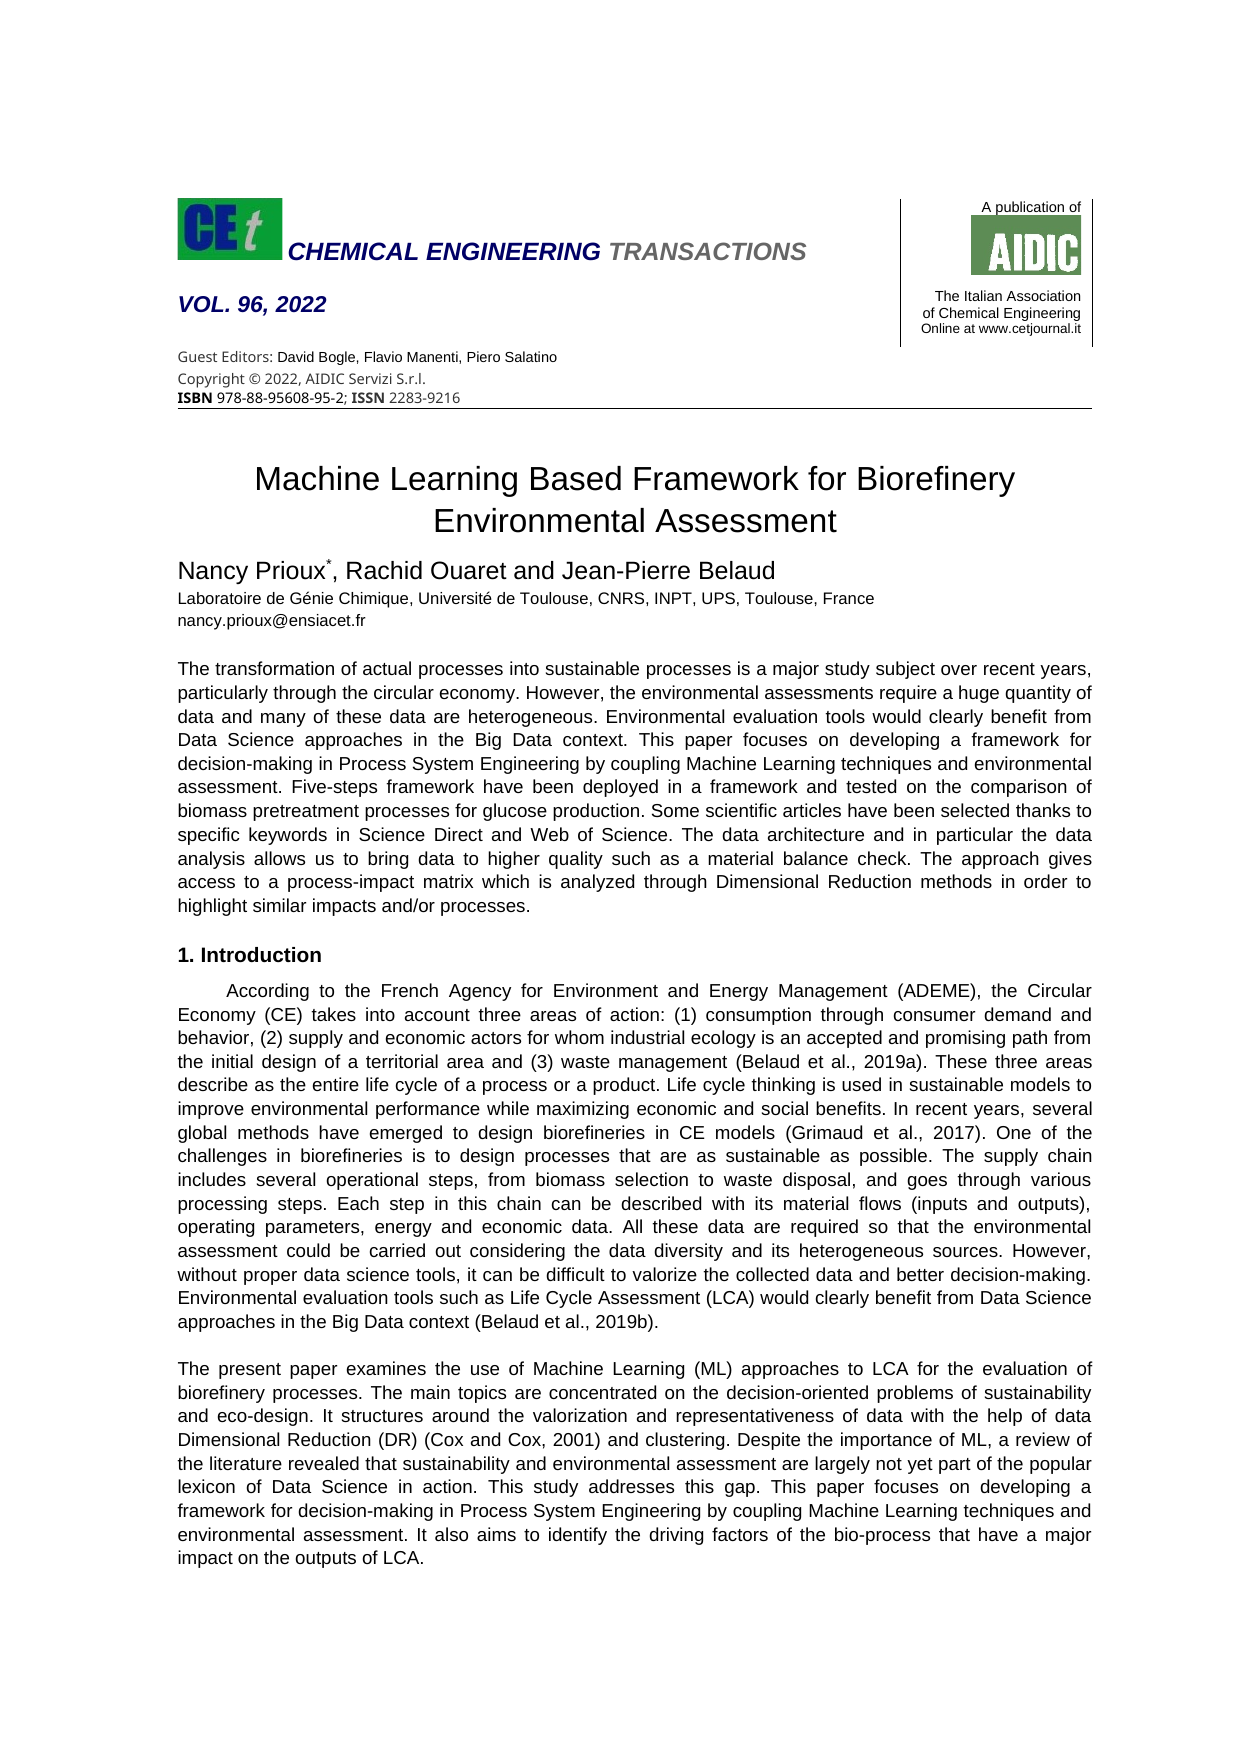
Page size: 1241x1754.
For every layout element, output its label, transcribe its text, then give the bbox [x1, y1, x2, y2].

text Laboratoire de Génie Chimique, Université de Toulouse, CNRS, INPT, UPS, Toulouse, France [177, 589, 1092, 608]
text According to the French Agency for Environment and Energy Management (ADEME), the Circular Economy (CE) takes into account three areas of action: (1) consumption through consumer demand and behavior, (2) supply and economic actors for whom industrial ecology is an accepted and promising path from the initial design of a territorial area and (3) waste management (Belaud et al., 2019a). These three areas describe as the entire life cycle of a process or a product. Life cycle thinking is used in sustainable models to improve environmental performance while maximizing economic and social benefits. In recent years, several global methods have emerged to design biorefineries in CE models (Grimaud et al., 2017). One of the challenges in biorefineries is to design processes that are as sustainable as possible. The supply chain includes several operational steps, from biomass selection to waste disposal, and goes through various processing steps. Each step in this chain can be described with its material flows (inputs and outputs), operating parameters, energy and economic data. All these data are required so that the environmental assessment could be carried out considering the data diversity and its heterogeneous sources. However, without proper data science tools, it can be difficult to valorize the collected data and better decision-making. Environmental evaluation tools such as Life Cycle Assessment (LCA) would clearly benefit from Data Science approaches in the Big Data context (Belaud et al., 2019b). [177, 980, 1092, 1332]
text Nancy Prioux*, Rachid Ouaret and Jean-Pierre Belaud [177, 556, 1092, 585]
picture [971, 215, 1082, 275]
picture [177, 198, 283, 260]
subtitle Introduction [177, 943, 1092, 967]
text The present paper examines the use of Machine Learning (ML) approaches to LCA for the evaluation of biorefinery processes. The main topics are concentrated on the decision-oriented problems of sustainability and eco-design. It structures around the valorization and representativeness of data with the help of data Dimensional Reduction (DR) (Cox and Cox, 2001) and clustering. Despite the importance of ML, a review of the literature revealed that sustainability and environmental assessment are largely not yet part of the popular lexicon of Data Science in action. This study addresses this gap. This paper focuses on developing a framework for decision-making in Process System Engineering by coupling Machine Learning techniques and environmental assessment. It also aims to identify the driving factors of the bio-process that have a major impact on the outputs of LCA. [177, 1358, 1092, 1569]
table_header CHEMICAL ENGINEERING TRANSACTIONS VOL. 96, 2022 [178, 199, 900, 347]
text nancy.prioux@ensiacet.fr [177, 611, 1092, 630]
table_cell Guest Editors: David Bogle, Flavio Manenti, Piero Salatino Copyright © 2022, AIDIC Servizi S.r.l. ISBN 978-88-95608-95-2; ISSN 2283-9216 [178, 347, 1092, 408]
table_cell The Italian Association of Chemical Engineering Online at www.cetjournal.it [901, 288, 1092, 347]
text The transformation of actual processes into sustainable processes is a major study subject over recent years, particularly through the circular economy. However, the environmental assessments require a huge quantity of data and many of these data are heterogeneous. Environmental evaluation tools would clearly benefit from Data Science approaches in the Big Data context. This paper focuses on developing a framework for decision-making in Process System Engineering by coupling Machine Learning techniques and environmental assessment. Five-steps framework have been deployed in a framework and tested on the comparison of biomass pretreatment processes for glucose production. Some scientific articles have been selected thanks to specific keywords in Science Direct and Web of Science. The data architecture and in particular the data analysis allows us to bring data to higher quality such as a material balance check. The approach gives access to a process-impact matrix which is analyzed through Dimensional Reduction methods in order to highlight similar impacts and/or processes. [177, 658, 1092, 916]
title Machine Learning Based Framework for Biorefinery Environmental Assessment [177, 459, 1092, 540]
table_header A publication of [901, 199, 1092, 287]
